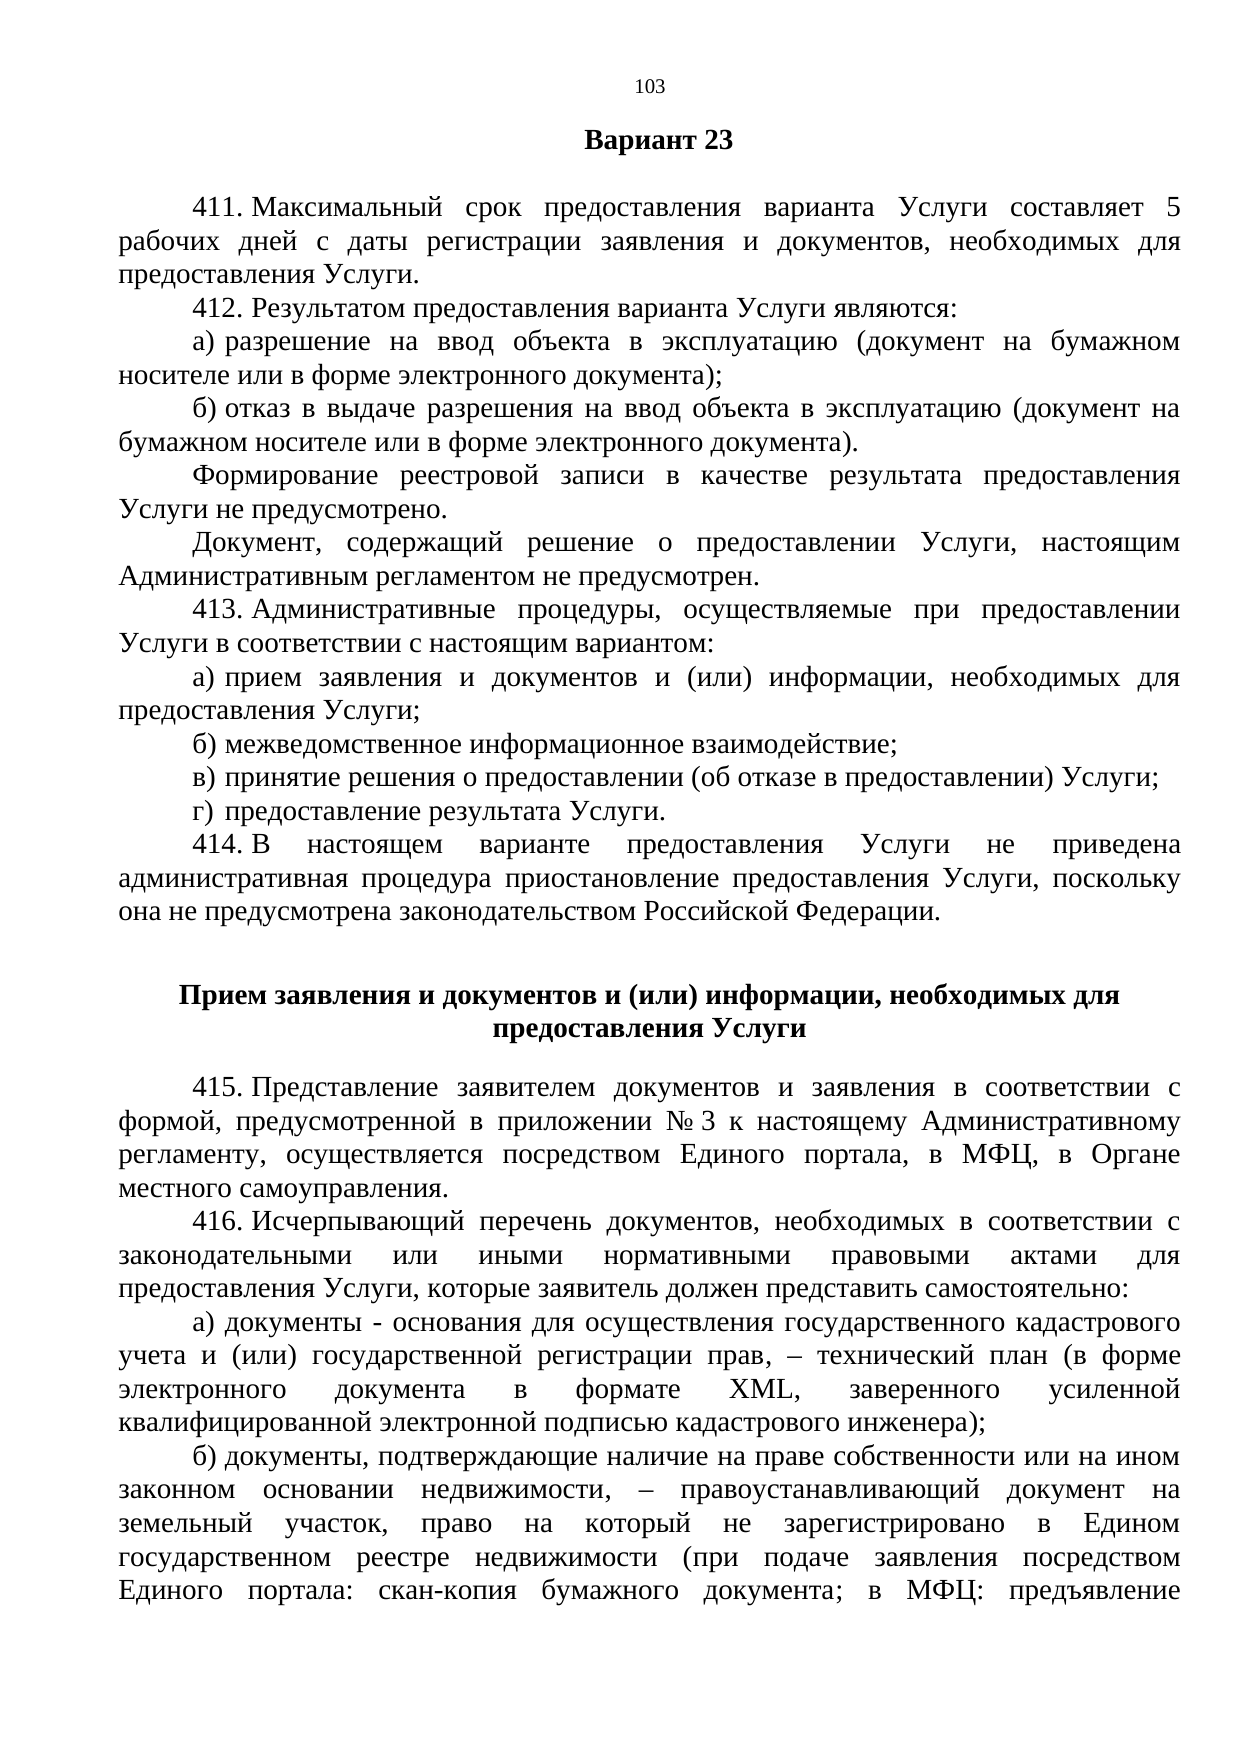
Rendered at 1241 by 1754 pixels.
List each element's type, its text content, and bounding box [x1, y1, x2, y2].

list принятие решения о предоставлении (об отказе в предоставлении) Услуги; [118, 759, 1181, 793]
list разрешение на ввод объекта в эксплуатацию (документ на бумажном носителе или в форме электронного документа); [118, 323, 1181, 390]
text Формирование реестровой записи в качестве результата предоставления Услуги не предусмотрено. [118, 457, 1181, 524]
text Документ, содержащий решение о предоставлении Услуги, настоящим Административным регламентом не предусмотрен. [118, 524, 1181, 592]
list прием заявления и документов и (или) информации, необходимых для предоставления Услуги; [118, 659, 1181, 726]
list Результатом предоставления варианта Услуги являются: [118, 290, 1181, 323]
list Административные процедуры, осуществляемые при предоставлении Услуги в соответствии с настоящим вариантом: [118, 592, 1181, 659]
list документы - основания для осуществления государственного кадастрового учета и (или) государственной регистрации прав, – технический план (в форме электронного документа в формате XML, заверенного усиленной квалифицированной электронной подписью кадастрового инженера); [118, 1304, 1181, 1438]
list предоставление результата Услуги. [118, 793, 1181, 826]
list Представление заявителем документов и заявления в соответствии с формой, предусмотренной в приложении № 3 к настоящему Административному регламенту, осуществляется посредством Единого портала, в МФЦ, в Органе местного самоуправления. [118, 1069, 1181, 1203]
list отказ в выдаче разрешения на ввод объекта в эксплуатацию (документ на бумажном носителе или в форме электронного документа). [118, 390, 1181, 457]
list межведомственное информационное взаимодействие; [118, 726, 1181, 759]
list В настоящем варианте предоставления Услуги не приведена административная процедура приостановление предоставления Услуги, поскольку она не предусмотрена законодательством Российской Федерации. [118, 826, 1181, 927]
text Прием заявления и документов и (или) информации, необходимых для предоставления Услуги [118, 977, 1181, 1044]
list Максимальный срок предоставления варианта Услуги составляет 5 рабочих дней с даты регистрации заявления и документов, необходимых для предоставления Услуги. [118, 189, 1181, 290]
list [118, 1438, 1181, 1606]
list Исчерпывающий перечень документов, необходимых в соответствии с законодательными или иными нормативными правовыми актами для предоставления Услуги, которые заявитель должен представить самостоятельно: [118, 1203, 1181, 1304]
